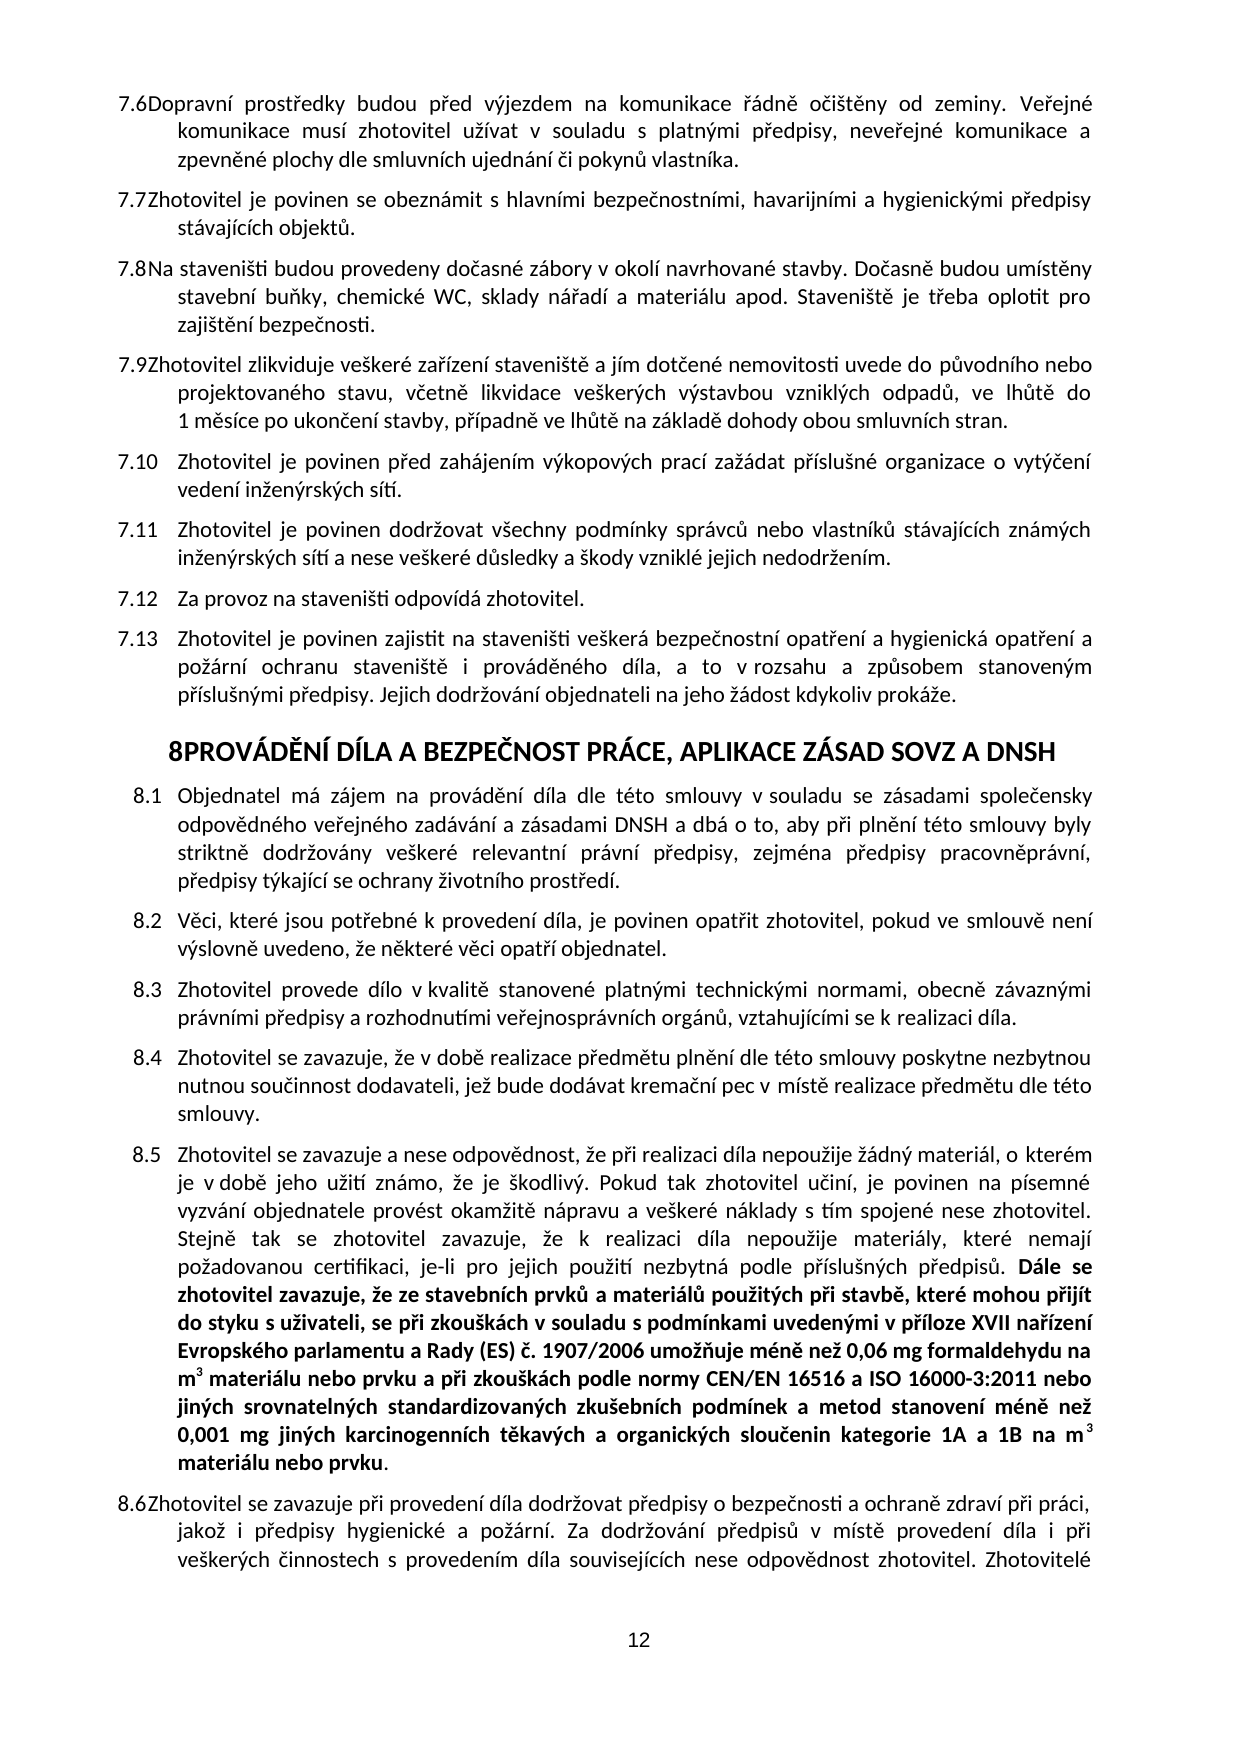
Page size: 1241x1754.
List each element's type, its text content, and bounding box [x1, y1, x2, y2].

subtitle Zhotovitel je povinen dodržovat všechny podmínky správců nebo vlastníků stávajících známých inženýrských sítí a nese veškeré důsledky a škody vzniklé jejich nedodržením. [117, 515, 1093, 571]
subtitle Zhotovitel provede dílo v kvalitě stanovené platnými technickými normami, obecně závaznými právními předpisy a rozhodnutími veřejnosprávních orgánů, vztahujícími se k realizaci díla. [133, 975, 1093, 1031]
subtitle Za provoz na staveništi odpovídá zhotovitel. [117, 584, 1093, 612]
subtitle Na staveništi budou provedeny dočasné zábory v okolí navrhované stavby. Dočasně budou umístěny stavební buňky, chemické WC, sklady nářadí a materiálu apod. Staveniště je třeba oplotit pro zajištění bezpečnosti. [117, 254, 1093, 338]
subtitle Zhotovitel je povinen zajistit na staveništi veškerá bezpečnostní opatření a hygienická opatření a požární ochranu staveniště i prováděného díla, a to v rozsahu a způsobem stanoveným příslušnými předpisy. Jejich dodržování objednateli na jeho žádost kdykoliv prokáže. [117, 624, 1093, 708]
subtitle Zhotovitel se zavazuje, že v době realizace předmětu plnění dle této smlouvy poskytne nezbytnou nutnou součinnost dodavateli, jež bude dodávat kremační pec v místě realizace předmětu dle této smlouvy. [133, 1043, 1093, 1127]
subtitle Zhotovitel je povinen se obeznámit s hlavními bezpečnostními, havarijními a hygienickými předpisy stávajících objektů. [117, 185, 1093, 241]
subtitle Zhotovitel zlikviduje veškeré zařízení staveniště a jím dotčené nemovitosti uvede do původního nebo projektovaného stavu, včetně likvidace veškerých výstavbou vzniklých odpadů, ve lhůtě do 1 měsíce po ukončení stavby, případně ve lhůtě na základě dohody obou smluvních stran. [118, 350, 1093, 434]
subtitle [117, 1489, 1093, 1573]
subtitle Věci, které jsou potřebné k provedení díla, je povinen opatřit zhotovitel, pokud ve smlouvě není výslovně uvedeno, že některé věci opatří objednatel. [133, 906, 1093, 962]
subtitle Zhotovitel se zavazuje a nese odpovědnost, že při realizaci díla nepoužije žádný materiál, o kterém je v době jeho užití známo, že je škodlivý. Pokud tak zhotovitel učiní, je povinen na písemné vyzvání objednatele provést okamžitě nápravu a veškeré náklady s tím spojené nese zhotovitel. Stejně tak se zhotovitel zavazuje, že k realizaci díla nepoužije materiály, které nemají požadovanou certifikaci, je-li pro jejich použití nezbytná podle příslušných předpisů. Dále se zhotovitel zavazuje, že ze stavebních prvků a materiálů použitých při stavbě, které mohou přijít do styku s uživateli, se při zkouškách v souladu s podmínkami uvedenými v příloze XVII nařízení Evropského parlamentu a Rady (ES) č. 1907/2006 umožňuje méně než 0,06 mg formaldehydu na m3 materiálu nebo prvku a při zkouškách podle normy CEN/EN 16516 a ISO 16000-3:2011 nebo jiných srovnatelných standardizovaných zkušebních podmínek a metod stanovení méně než 0,001 mg jiných karcinogenních těkavých a organických sloučenin kategorie 1A a 1B na m3 materiálu nebo prvku. [132, 1140, 1093, 1476]
subtitle Zhotovitel je povinen před zahájením výkopových prací zažádat příslušné organizace o vytýčení vedení inženýrských sítí. [117, 447, 1093, 503]
subtitle Dopravní prostředky budou před výjezdem na komunikace řádně očištěny od zeminy. Veřejné komunikace musí zhotovitel užívat v souladu s platnými předpisy, neveřejné komunikace a zpevněné plochy dle smluvních ujednání či pokynů vlastníka. [118, 89, 1093, 173]
subtitle Objednatel má zájem na provádění díla dle této smlouvy v souladu se zásadami společensky odpovědného veřejného zadávání a zásadami DNSH a dbá o to, aby při plnění této smlouvy byly striktně dodržovány veškeré relevantní právní předpisy, zejména předpisy pracovněprávní, předpisy týkající se ochrany životního prostředí. [133, 782, 1093, 894]
subtitle Provádění díla a bezpečnost práce, aplikace zásad SOVZ a DNSH [132, 733, 1093, 769]
